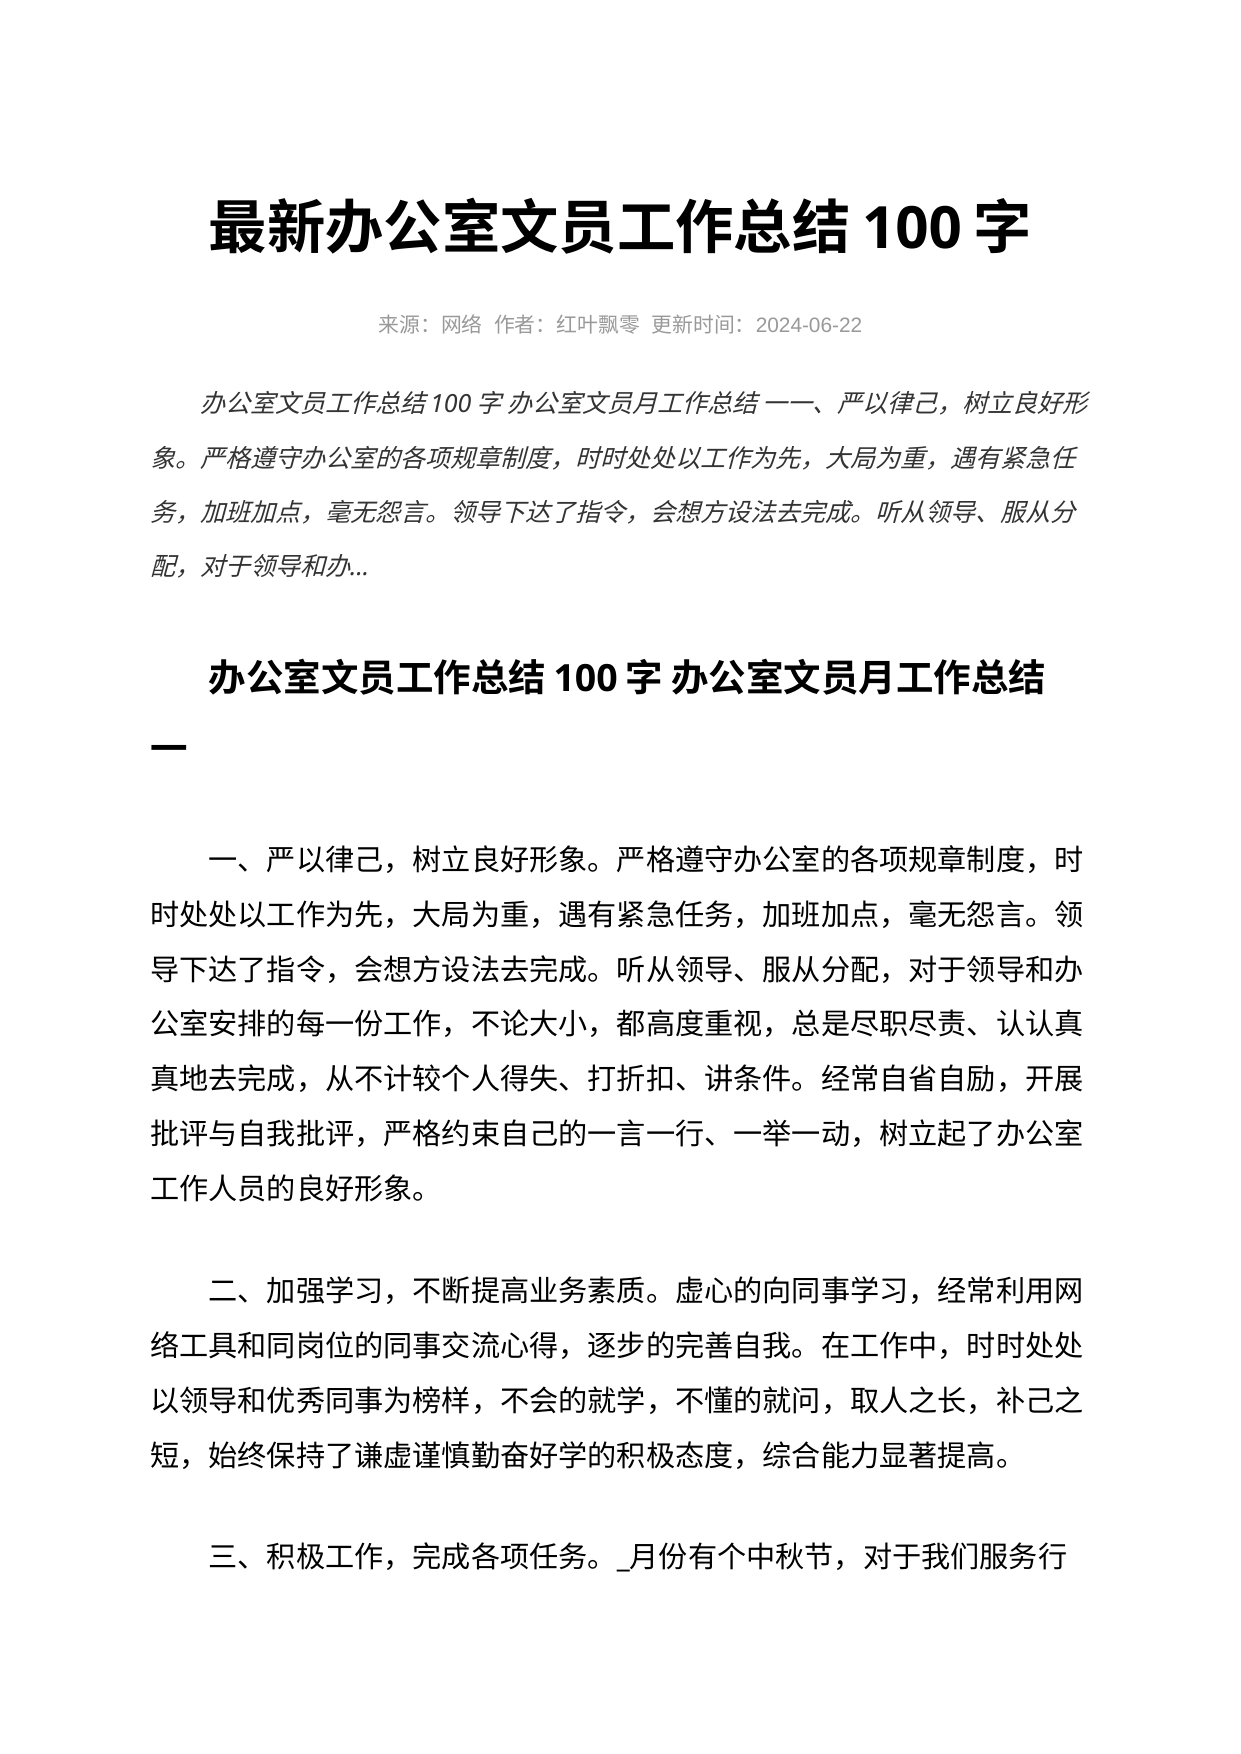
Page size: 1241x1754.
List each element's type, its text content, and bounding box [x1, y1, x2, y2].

text 办公室文员工作总结100字 办公室文员月工作总结 一 [150, 648, 1090, 773]
text 办公室文员工作总结100字 办公室文员月工作总结 一一、严以律己，树立良好形象。严格遵守办公室的各项规章制度，时时处处以工作为先，大局为重，遇有紧急任务，加班加点，毫无怨言。领导下达了指令，会想方设法去完成。听从领导、服从分配，对于领导和办... [150, 384, 1090, 583]
subtitle 最新办公室文员工作总结100字 [150, 181, 1090, 266]
text 二、加强学习，不断提高业务素质。虚心的向同事学习，经常利用网络工具和同岗位的同事交流心得，逐步的完善自我。在工作中，时时处处以领导和优秀同事为榜样，不会的就学，不懂的就问，取人之长，补己之短，始终保持了谦虚谨慎勤奋好学的积极态度，综合能力显著提高。 [150, 1267, 1090, 1474]
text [150, 1534, 1090, 1576]
text 来源：网络 作者：红叶飘零 更新时间：2024-06-22 [150, 313, 1090, 337]
text 一、严以律己，树立良好形象。严格遵守办公室的各项规章制度，时时处处以工作为先，大局为重，遇有紧急任务，加班加点，毫无怨言。领导下达了指令，会想方设法去完成。听从领导、服从分配，对于领导和办公室安排的每一份工作，不论大小，都高度重视，总是尽职尽责、认认真真地去完成，从不计较个人得失、打折扣、讲条件。经常自省自励，开展批评与自我批评，严格约束自己的一言一行、一举一动，树立起了办公室工作人员的良好形象。 [150, 836, 1090, 1208]
